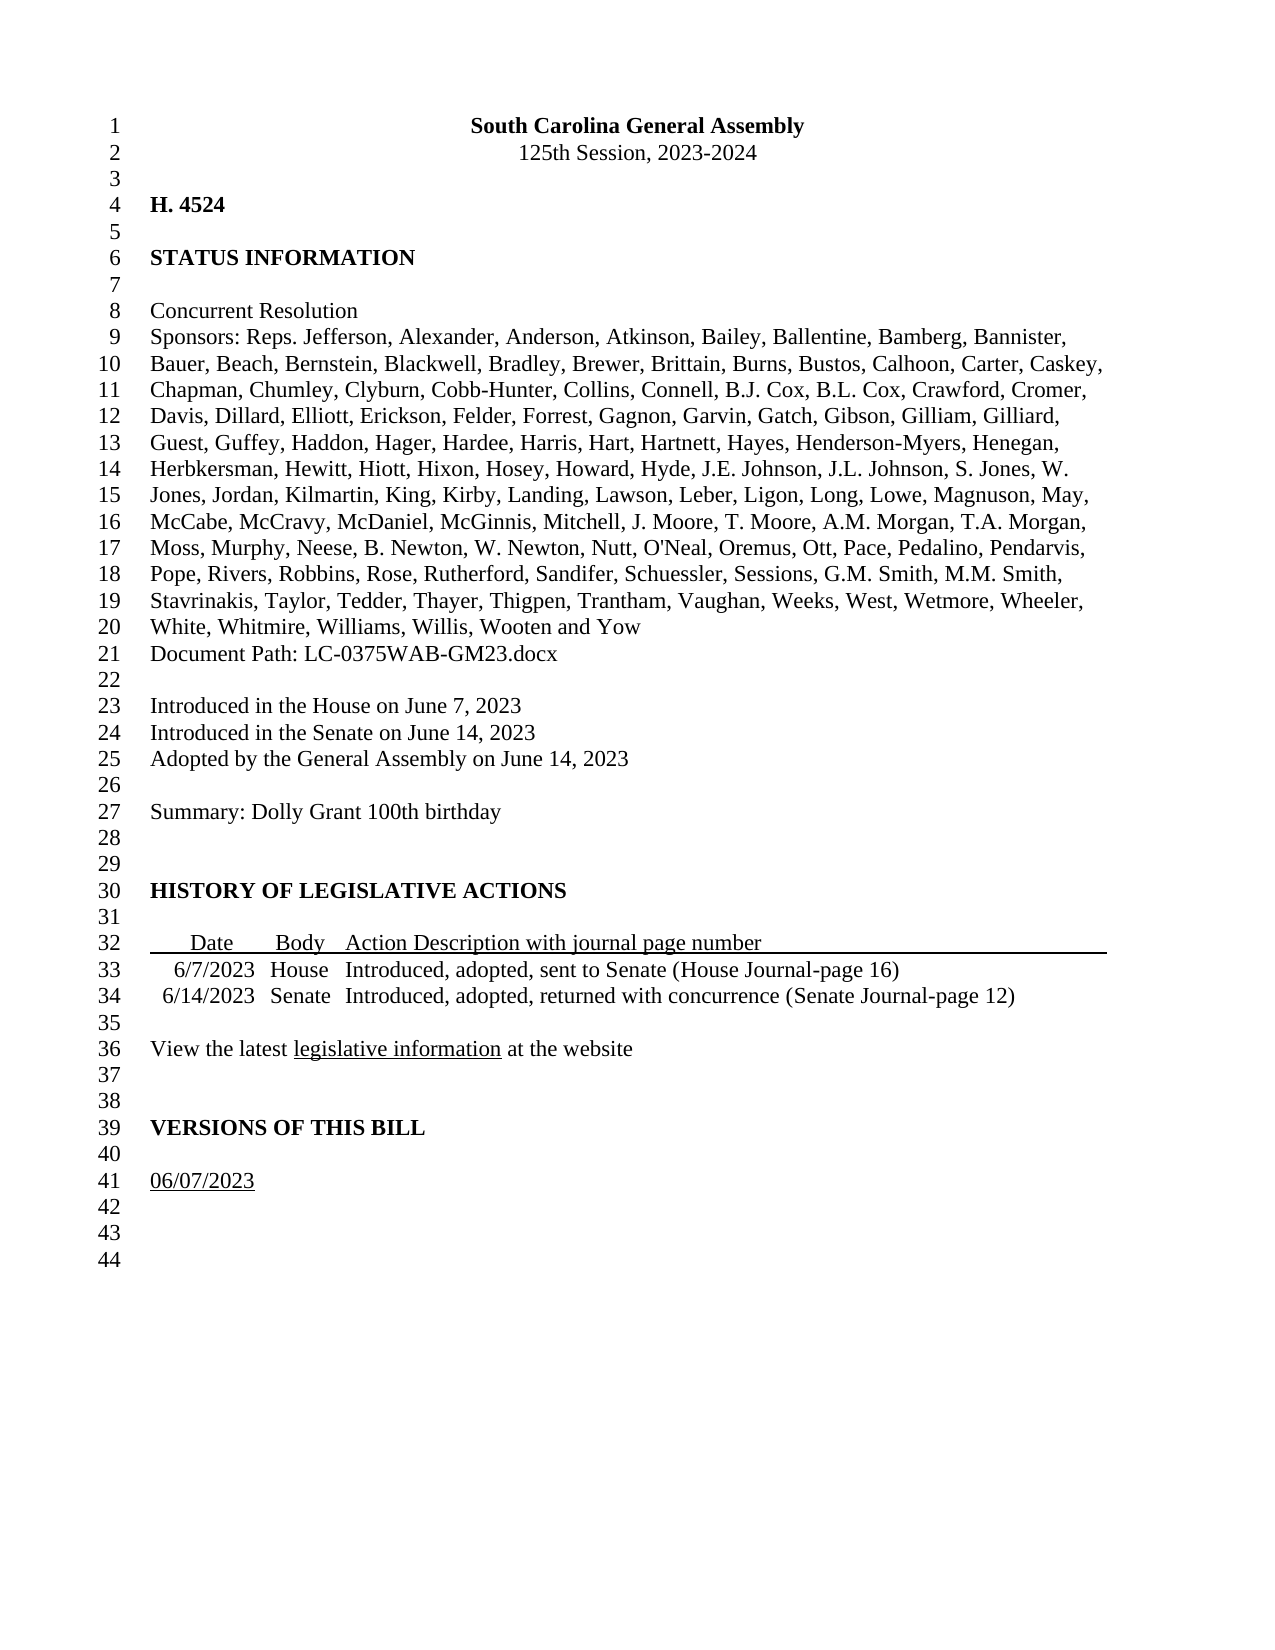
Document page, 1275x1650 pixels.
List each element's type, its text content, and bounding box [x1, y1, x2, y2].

text Summary: Dolly Grant 100th birthday [150, 798, 1125, 824]
text 6/14/2023 Senate Introduced, adopted, returned with concurrence (Senate Journal-page 12) [150, 982, 1125, 1008]
text Introduced in the Senate on June 14, 2023 [150, 719, 1125, 745]
text 06/07/2023 [150, 1167, 1125, 1193]
text Sponsors: Reps. Jefferson, Alexander, Anderson, Atkinson, Bailey, Ballentine, Bamberg, Bannister, Bauer, Beach, Bernstein, Blackwell, Bradley, Brewer, Brittain, Burns, Bustos, Calhoon, Carter, Caskey, Chapman, Chumley, Clyburn, Cobb-Hunter, Collins, Connell, B.J. Cox, B.L. Cox, Crawford, Cromer, Davis, Dillard, Elliott, Erickson, Felder, Forrest, Gagnon, Garvin, Gatch, Gibson, Gilliam, Gilliard, Guest, Guffey, Haddon, Hager, Hardee, Harris, Hart, Hartnett, Hayes, Henderson-Myers, Henegan, Herbkersman, Hewitt, Hiott, Hixon, Hosey, Howard, Hyde, J.E. Johnson, J.L. Johnson, S. Jones, W. Jones, Jordan, Kilmartin, King, Kirby, Landing, Lawson, Leber, Ligon, Long, Lowe, Magnuson, May, McCabe, McCravy, McDaniel, McGinnis, Mitchell, J. Moore, T. Moore, A.M. Morgan, T.A. Morgan, Moss, Murphy, Neese, B. Newton, W. Newton, Nutt, O'Neal, Oremus, Ott, Pace, Pedalino, Pendarvis, Pope, Rivers, Robbins, Rose, Rutherford, Sandifer, Schuessler, Sessions, G.M. Smith, M.M. Smith, Stavrinakis, Taylor, Tedder, Thayer, Thigpen, Trantham, Vaughan, Weeks, West, Wetmore, Wheeler, White, Whitmire, Williams, Willis, Wooten and Yow [150, 323, 1125, 639]
text Adopted by the General Assembly on June 14, 2023 [150, 745, 1125, 771]
text 6/7/2023 House Introduced, adopted, sent to Senate (House Journal-page 16) [150, 956, 1125, 982]
text South Carolina General Assembly [150, 112, 1125, 139]
text View the latest legislative information at the website [150, 1035, 1125, 1061]
text HISTORY OF LEGISLATIVE ACTIONS [150, 877, 1125, 903]
text Date Body Action Description with journal page number [150, 929, 1125, 956]
text VERSIONS OF THIS BILL [150, 1114, 1125, 1140]
text Concurrent Resolution [150, 297, 1125, 323]
text STATUS INFORMATION [150, 244, 1125, 271]
text H. 4524 [150, 192, 1125, 218]
text Document Path: LC-0375WAB-GM23.docx [150, 639, 1125, 666]
text Introduced in the House on June 7, 2023 [150, 692, 1125, 719]
text 125th Session, 2023-2024 [150, 139, 1125, 165]
